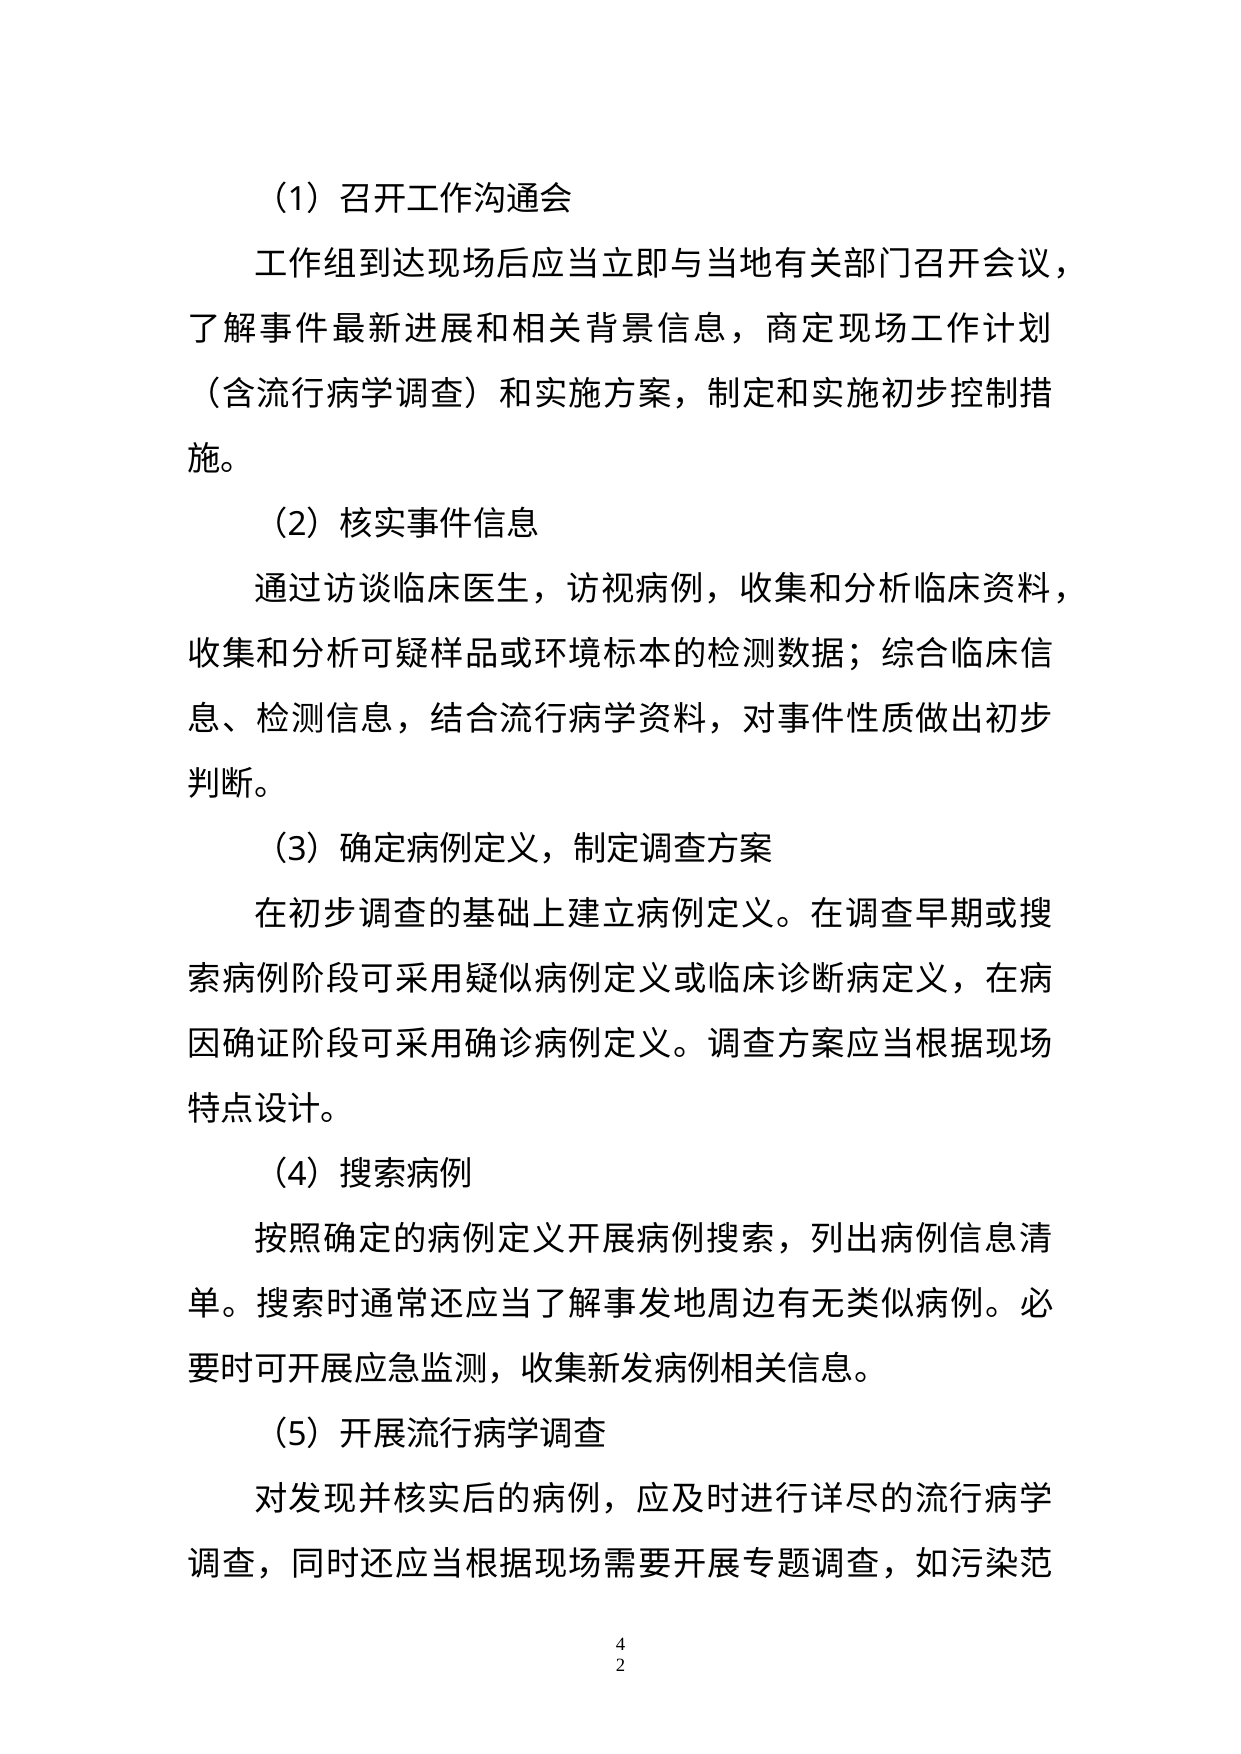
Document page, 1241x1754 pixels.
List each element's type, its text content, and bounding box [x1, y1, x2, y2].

text （2）核实事件信息 [187, 489, 1053, 554]
text 在初步调查的基础上建立病例定义。在调查早期或搜索病例阶段可采用疑似病例定义或临床诊断病定义，在病因确证阶段可采用确诊病例定义。调查方案应当根据现场特点设计。 [187, 879, 1053, 1139]
text （4）搜索病例 [187, 1139, 1053, 1204]
text （5）开展流行病学调查 [187, 1399, 1053, 1464]
text 工作组到达现场后应当立即与当地有关部门召开会议，了解事件最新进展和相关背景信息，商定现场工作计划（含流行病学调查）和实施方案，制定和实施初步控制措施。 [187, 229, 1053, 489]
text （1）召开工作沟通会 [187, 164, 1053, 229]
text 按照确定的病例定义开展病例搜索，列出病例信息清单。搜索时通常还应当了解事发地周边有无类似病例。必要时可开展应急监测，收集新发病例相关信息。 [187, 1204, 1053, 1399]
text （3）确定病例定义，制定调查方案 [187, 814, 1053, 879]
text 通过访谈临床医生，访视病例，收集和分析临床资料，收集和分析可疑样品或环境标本的检测数据；综合临床信息、检测信息，结合流行病学资料，对事件性质做出初步判断。 [187, 554, 1053, 814]
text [187, 1464, 1053, 1594]
